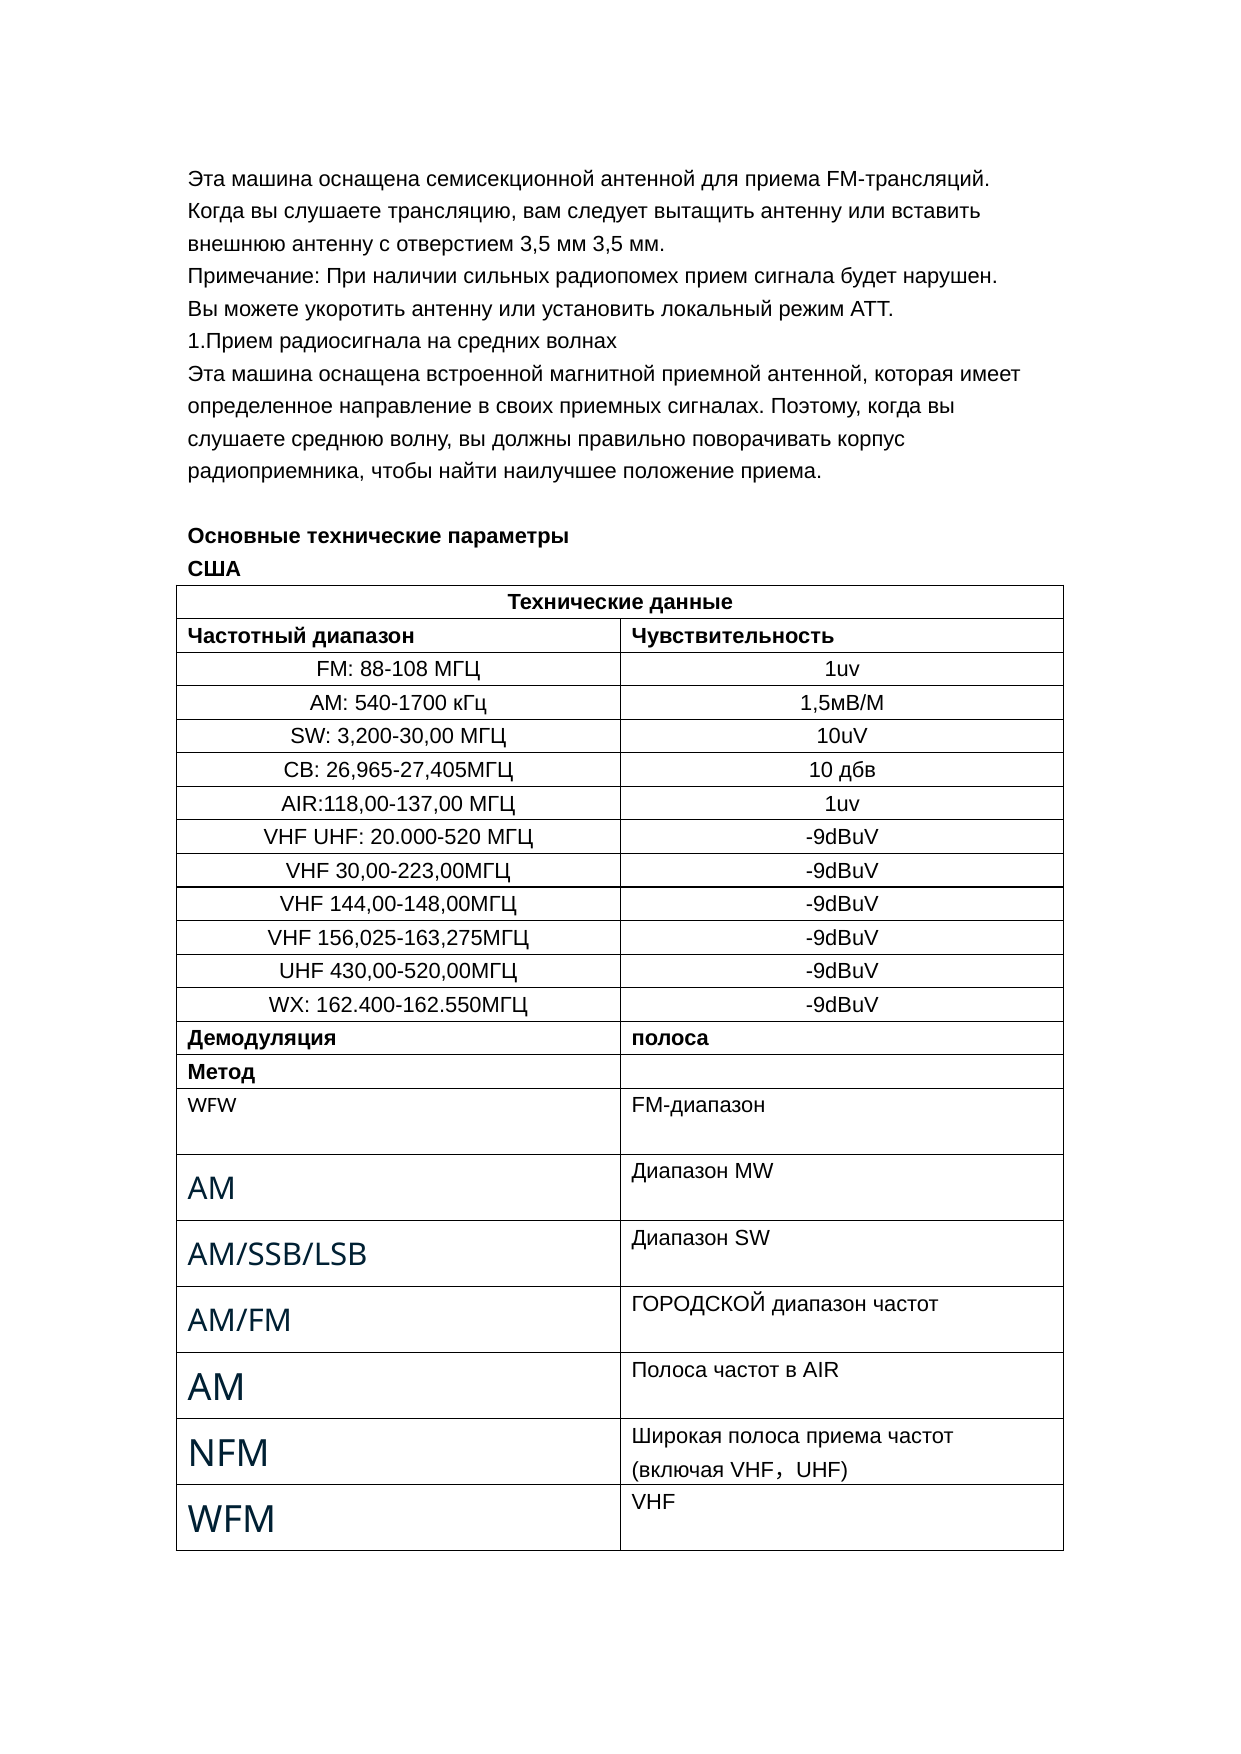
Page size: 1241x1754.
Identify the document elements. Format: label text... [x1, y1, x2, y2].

list Эта машина оснащена семисекционной антенной для приема FM-трансляций. [187, 162, 1053, 194]
list США [187, 552, 1053, 584]
list Примечание: При наличии сильных радиопомех прием сигнала будет нарушен. [187, 259, 1053, 292]
table_cell 10 дбв [621, 753, 1063, 786]
table_cell Диапазон SW [621, 1221, 1063, 1286]
table_cell 10uV [621, 720, 1063, 752]
table_cell AIR:118,00-137,00 МГЦ [177, 787, 620, 819]
table_cell VHF 144,00-148,00МГЦ [177, 888, 620, 920]
table_cell ГОРОДСКОЙ диапазон частот [621, 1287, 1063, 1352]
table_cell -9dBuV [621, 888, 1063, 920]
table_cell AM [177, 1353, 620, 1418]
table_cell 1uv [621, 653, 1063, 685]
table_cell FM: 88-108 МГЦ [177, 653, 620, 685]
table_cell Чувствительность [621, 619, 1063, 652]
table_cell AM [177, 1155, 620, 1220]
table_cell Широкая полоса приема частот (включая VHF，UHF) [621, 1419, 1063, 1484]
table_cell AM/FM [177, 1287, 620, 1352]
table_cell WFW [177, 1089, 620, 1154]
table_cell UHF 430,00-520,00МГЦ [177, 955, 620, 987]
table_cell VHF 30,00-223,00МГЦ [177, 854, 620, 886]
table_cell NFM [177, 1419, 620, 1484]
table_cell Демодуляция [177, 1022, 620, 1054]
table_cell полоса [621, 1022, 1063, 1054]
table_cell Полоса частот в AIR [621, 1353, 1063, 1418]
table_cell FM-диапазон [621, 1089, 1063, 1154]
table_cell WX: 162.400-162.550МГЦ [177, 988, 620, 1021]
table_cell -9dBuV [621, 854, 1063, 886]
table_cell -9dBuV [621, 955, 1063, 987]
list Основные технические параметры [187, 519, 1053, 552]
table_cell VHF UHF: 20.000-520 МГЦ [177, 820, 620, 853]
table_cell -9dBuV [621, 988, 1063, 1021]
table_cell AM/SSB/LSB [177, 1221, 620, 1286]
table_cell -9dBuV [621, 820, 1063, 853]
table_cell CB: 26,965-27,405МГЦ [177, 753, 620, 786]
table_cell VHF [621, 1485, 1063, 1550]
table_header Технические данные [177, 586, 1063, 618]
table_cell 1uv [621, 787, 1063, 819]
table_cell WFM [177, 1485, 620, 1550]
table_cell Частотный диапазон [177, 619, 620, 652]
table_cell [621, 1055, 1063, 1088]
list Эта машина оснащена встроенной магнитной приемной антенной, которая имеет определенное направление в своих приемных сигналах. Поэтому, когда вы слушаете среднюю волну, вы должны правильно поворачивать корпус радиоприемника, чтобы найти наилучшее положение приема. [187, 357, 1053, 487]
table_cell Диапазон MW [621, 1155, 1063, 1220]
table_cell -9dBuV [621, 921, 1063, 953]
table_cell AM: 540-1700 кГц [177, 686, 620, 719]
table_cell VHF 156,025-163,275МГЦ [177, 921, 620, 953]
list Вы можете укоротить антенну или установить локальный режим ATT. [187, 292, 1053, 324]
list Когда вы слушаете трансляцию, вам следует вытащить антенну или вставить внешнюю антенну с отверстием 3,5 мм 3,5 мм. [187, 194, 1053, 259]
table_cell Метод [177, 1055, 620, 1088]
table_cell 1,5мВ/М [621, 686, 1063, 719]
table_cell SW: 3,200-30,00 МГЦ [177, 720, 620, 752]
list 1.Прием радиосигнала на средних волнах [187, 324, 1053, 357]
